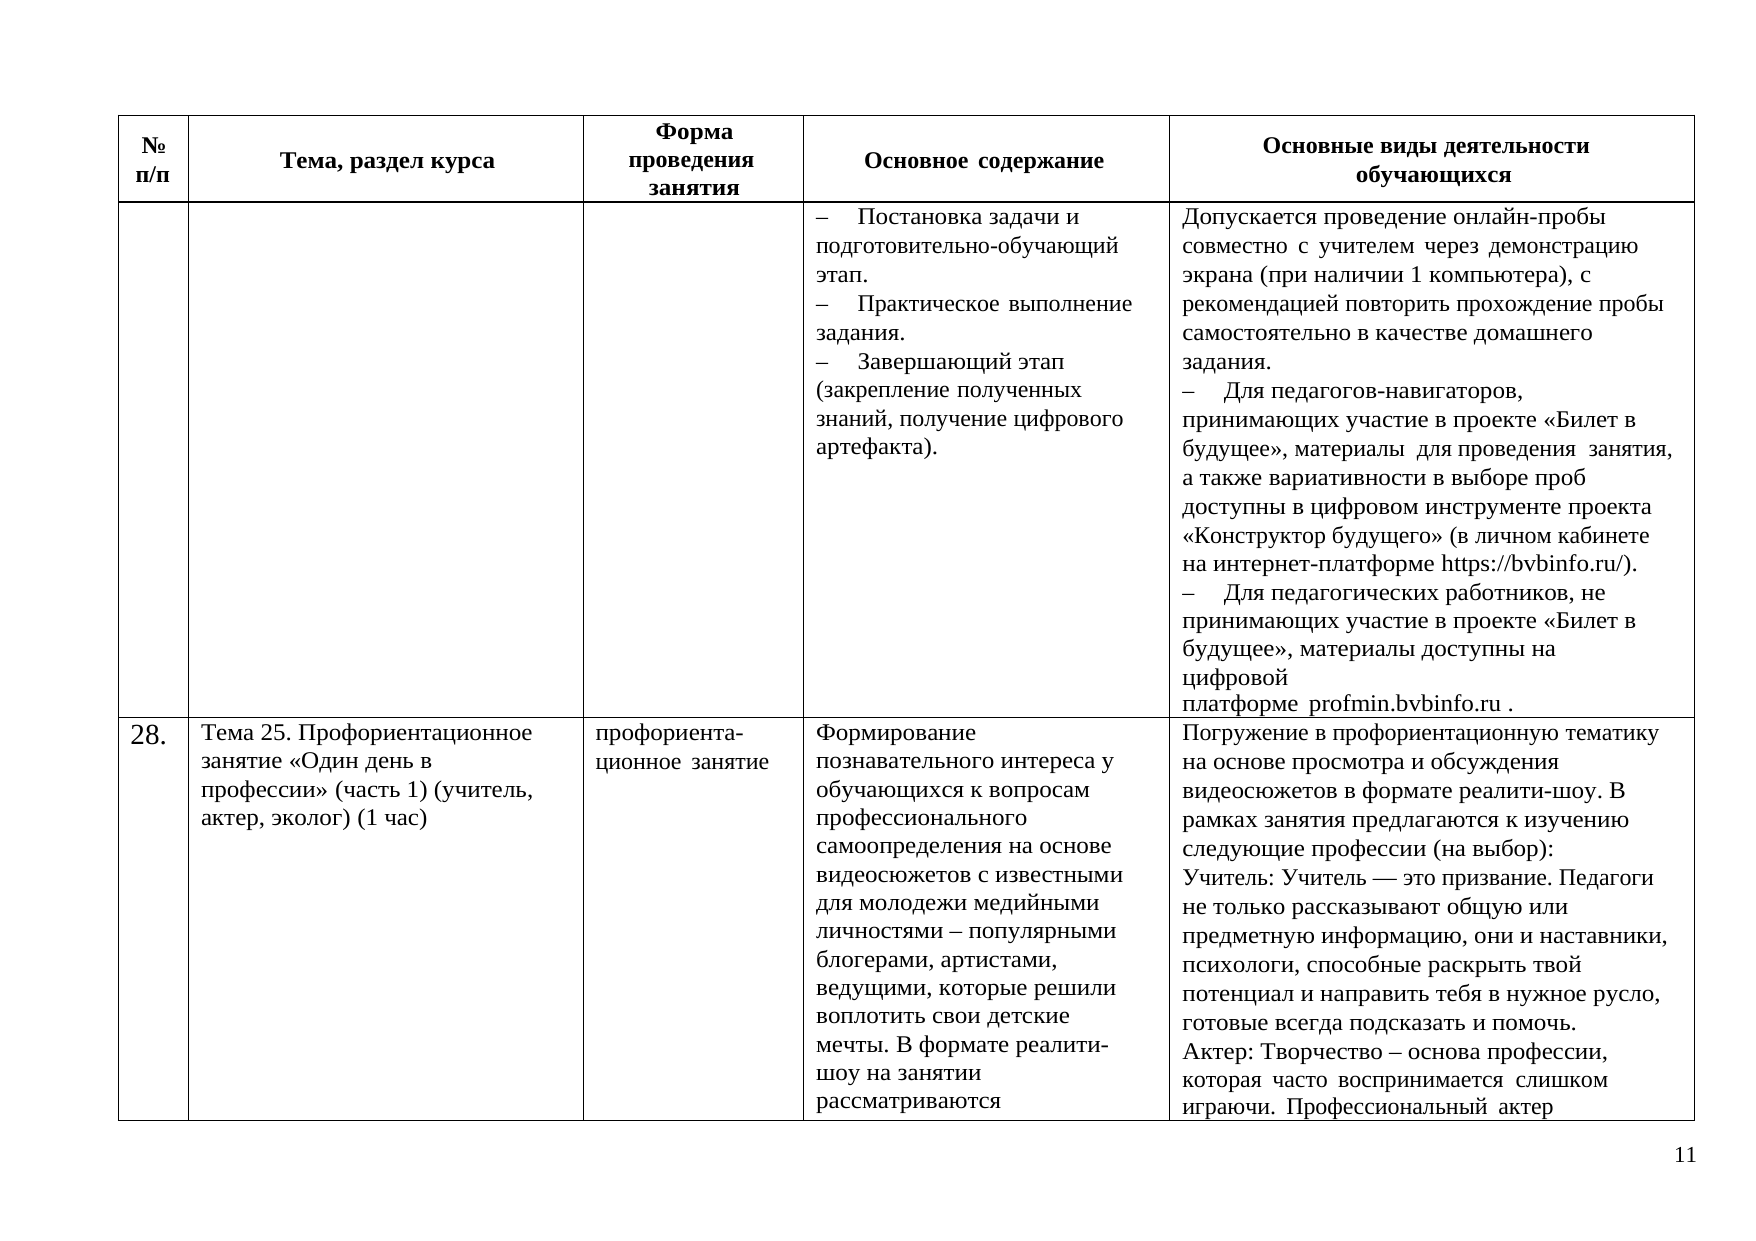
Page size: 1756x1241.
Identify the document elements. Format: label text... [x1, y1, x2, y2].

table_cell Тема 25. Профориентационное занятие «Один день в профессии» (часть 1) (учитель, актер, эколог) (1 час) [189, 718, 583, 1120]
table_cell Постановка задачи и подготовительно-обучающий этап. Практическое выполнение задания. Завершающий этап (закрепление полученных знаний, получение цифрового артефакта). [804, 203, 1169, 717]
table_header Тема, раздел курса [189, 116, 583, 201]
table_cell Допускается проведение онлайн-пробы совместно с учителем через демонстрацию экрана (при наличии 1 компьютера), с рекомендацией повторить прохождение пробы самостоятельно в качестве домашнего задания. Для педагогов-навигаторов, принимающих участие в проекте «Билет в будущее», материалы для проведения занятия, а также вариативности в выборе проб доступны в цифровом инструменте проекта «Конструктор будущего» (в личном кабинете на интернет-платформе https://bvbinfo.ru/). Для педагогических работников, не принимающих участие в проекте «Билет в будущее», материалы доступны на цифровой платформе profmin.bvbinfo.ru . [1170, 203, 1694, 717]
table_cell профориента- ционное занятие [584, 718, 803, 1120]
table_header Основное содержание [804, 116, 1169, 201]
table_cell Формирование познавательного интереса у обучающихся к вопросам профессионального самоопределения на основе видеосюжетов с известными для молодежи медийными личностями – популярными блогерами, артистами, ведущими, которые решили воплотить свои детские мечты. В формате реалити-шоу на занятии рассматриваются [804, 718, 1169, 1120]
table_cell Погружение в профориентационную тематику на основе просмотра и обсуждения видеосюжетов в формате реалити-шоу. В рамках занятия предлагаются к изучению следующие профессии (на выбор): Учитель: Учитель — это призвание. Педагоги не только рассказывают общую или предметную информацию, они и наставники, психологи, способные раскрыть твой потенциал и направить тебя в нужное русло, готовые всегда подсказать и помочь. Актер: Творчество – основа профессии, которая часто воспринимается слишком играючи. Профессиональный актер [1170, 718, 1694, 1120]
table_cell [189, 203, 583, 717]
table_header Форма проведения занятия [584, 116, 803, 201]
table_cell 28. [119, 718, 188, 1120]
table_cell [584, 203, 803, 717]
table_cell [119, 203, 188, 717]
table_header Основные виды деятельности обучающихся [1170, 116, 1694, 201]
table_header № п/п [119, 116, 188, 201]
